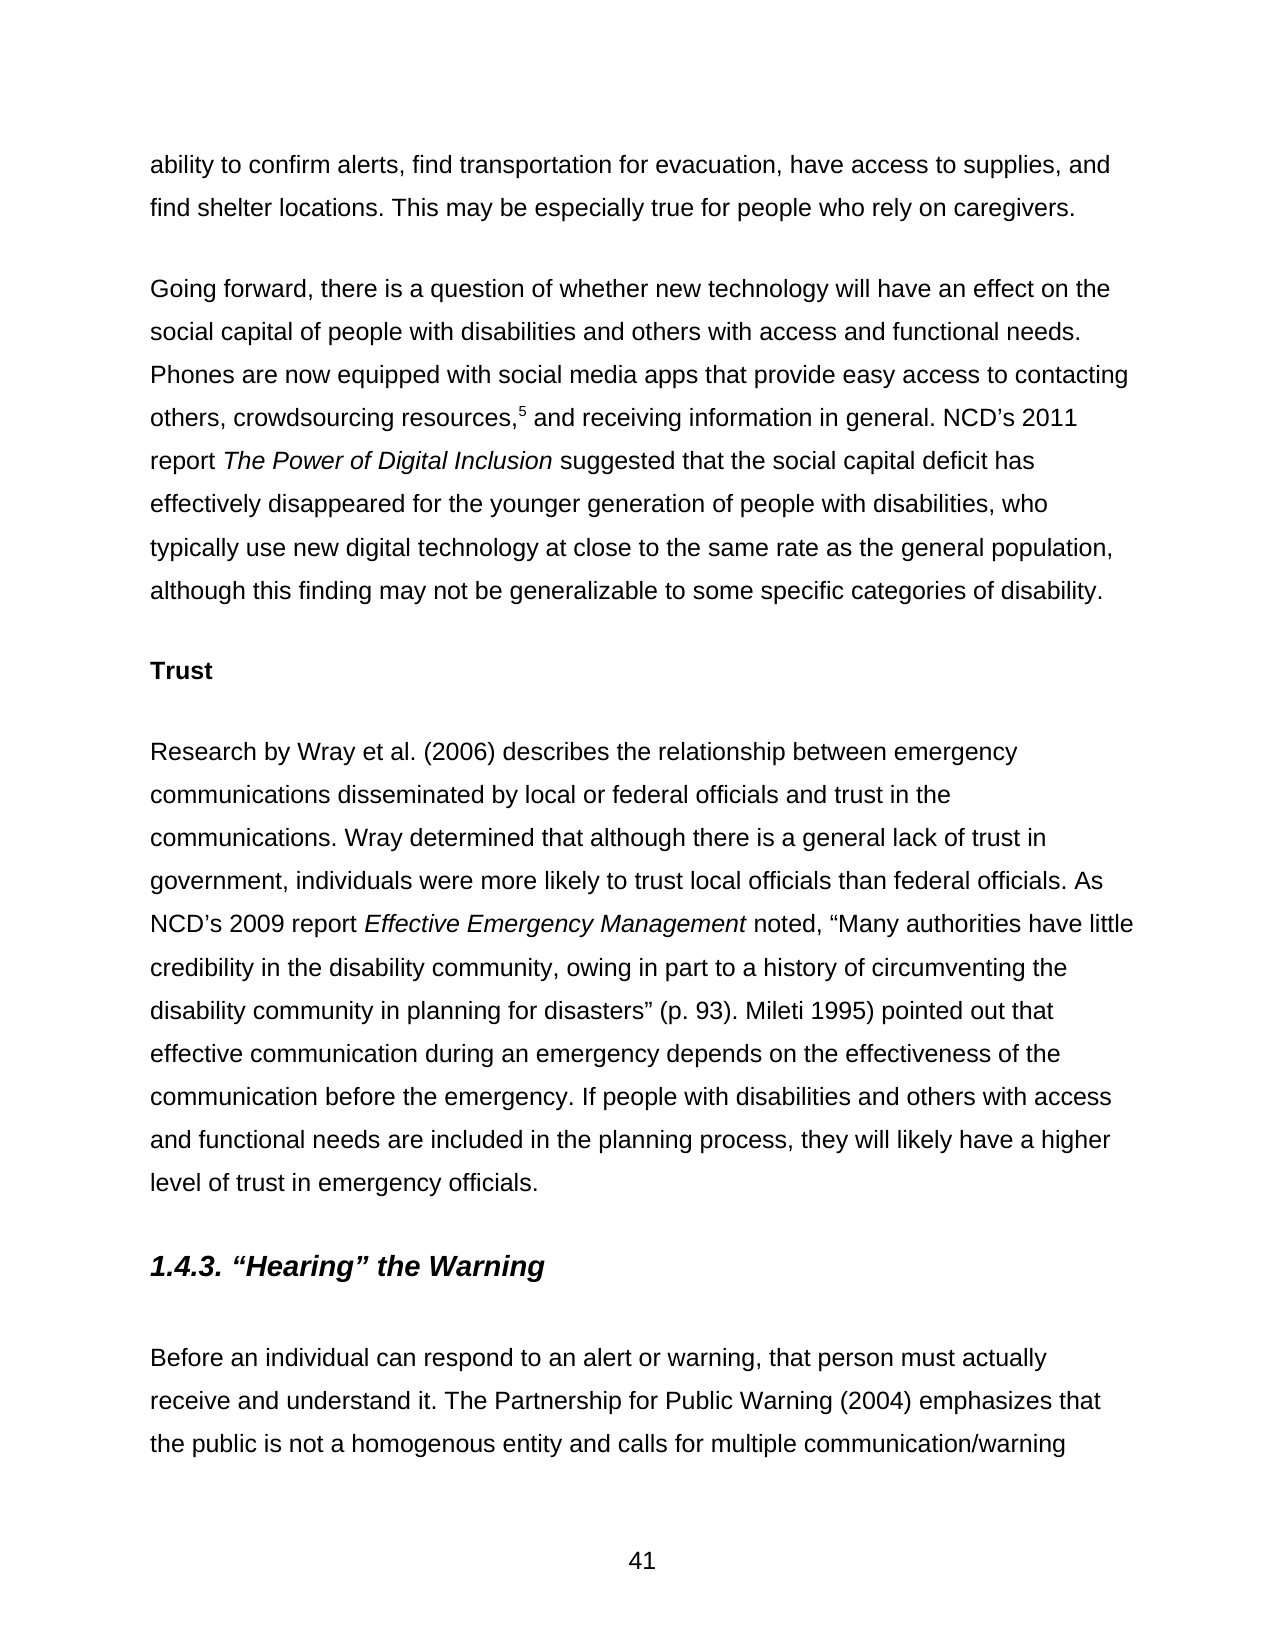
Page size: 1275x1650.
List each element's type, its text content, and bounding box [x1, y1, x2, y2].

subtitle Trust [150, 656, 1134, 685]
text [150, 150, 1134, 222]
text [150, 1343, 1134, 1458]
text Going forward, there is a question of whether new technology will have an effect on the social capital of people with disabilities and others with access and functional needs. Phones are now equipped with social media apps that provide easy access to contacting others, crowdsourcing resources, and receiving information in general. NCD’s 2011 report The Power of Digital Inclusion suggested that the social capital deficit has effectively disappeared for the younger generation of people with disabilities, who typically use new digital technology at close to the same rate as the general population, although this finding may not be generalizable to some specific categories of disability. [150, 274, 1134, 604]
text Research by Wray et al. (2006) describes the relationship between emergency communications disseminated by local or federal officials and trust in the communications. Wray determined that although there is a general lack of trust in government, individuals were more likely to trust local officials than federal officials. As NCD’s 2009 report Effective Emergency Management noted, “Many authorities have little credibility in the disability community, owing in part to a history of circumventing the disability community in planning for disasters” (p. 93). Mileti 1995) pointed out that effective communication during an emergency depends on the effectiveness of the communication before the emergency. If people with disabilities and others with access and functional needs are included in the planning process, they will likely have a higher level of trust in emergency officials. [150, 737, 1134, 1197]
subtitle “Hearing” the Warning [150, 1249, 1134, 1282]
